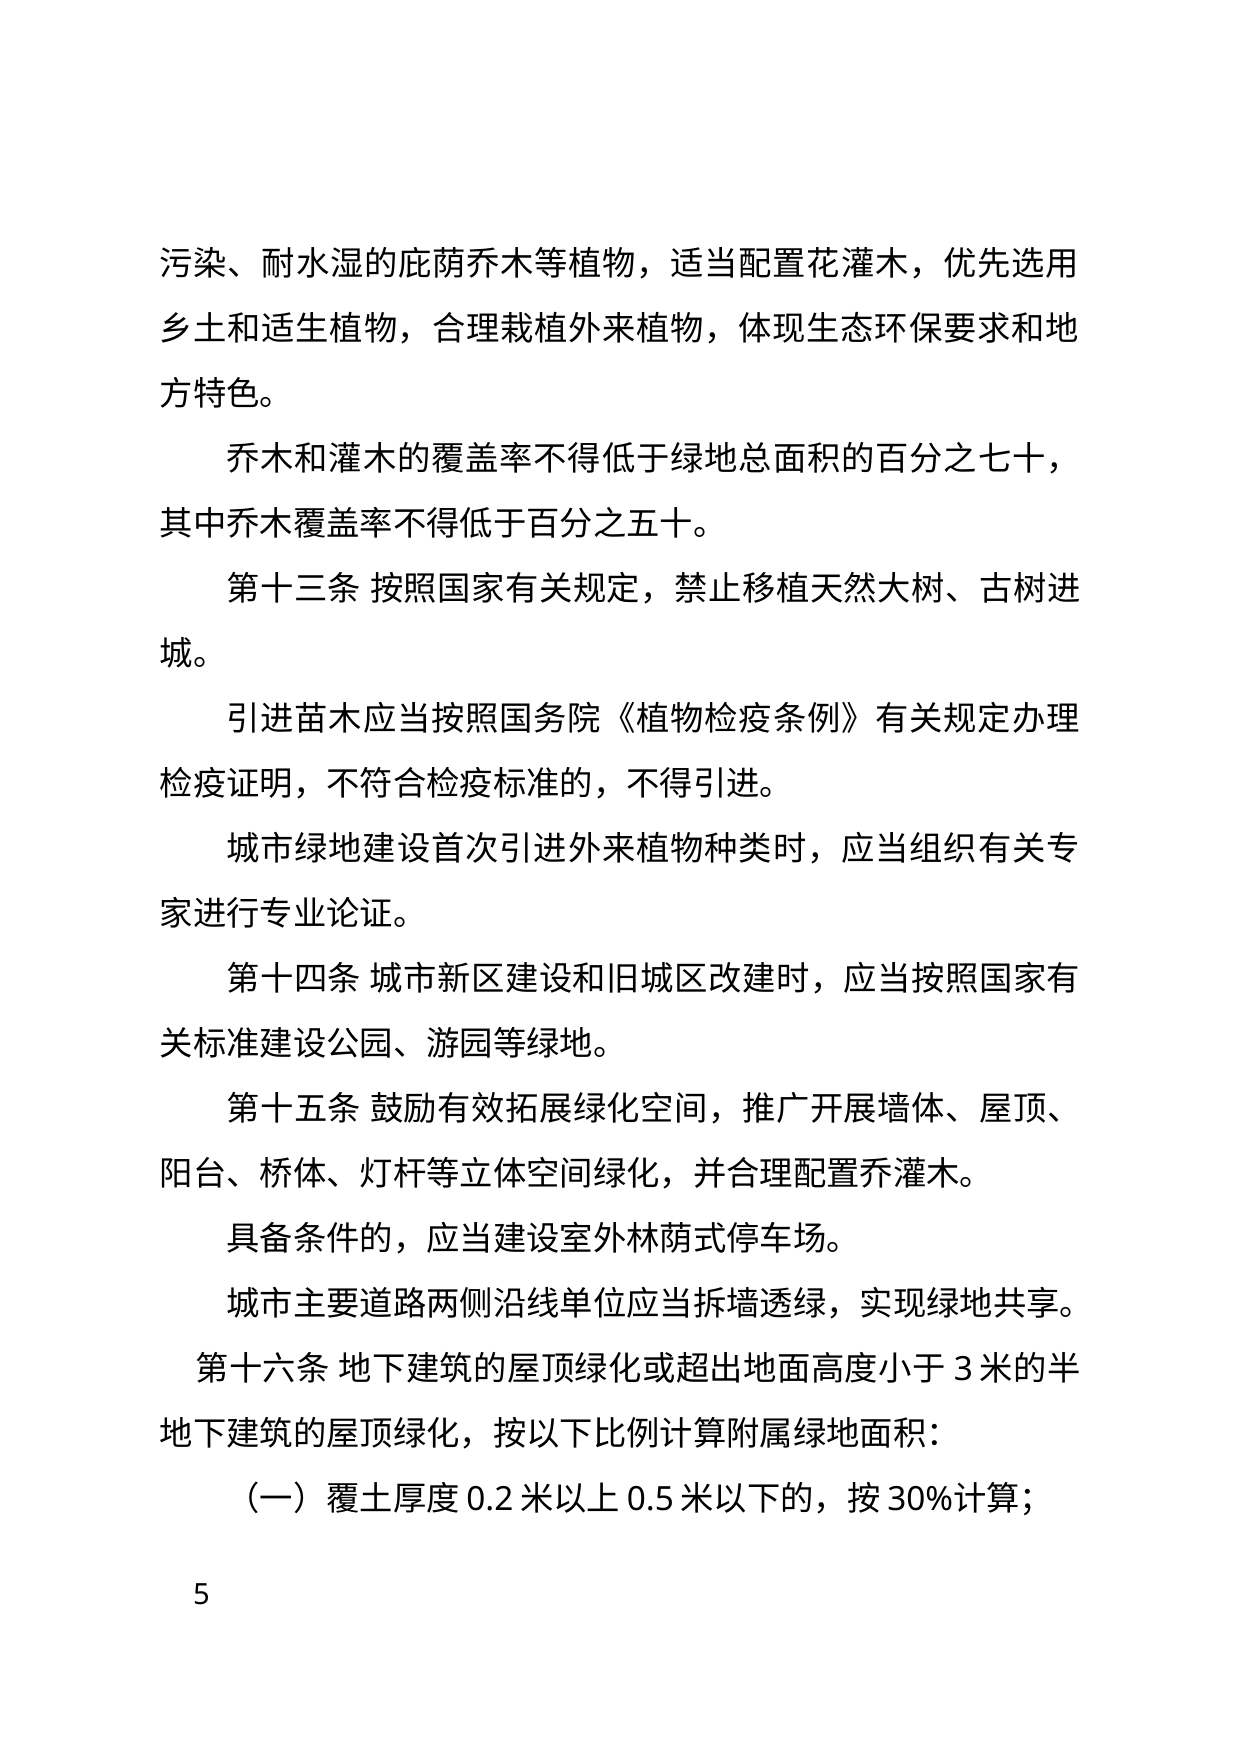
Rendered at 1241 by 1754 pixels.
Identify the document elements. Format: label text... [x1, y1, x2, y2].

text 乔木和灌木的覆盖率不得低于绿地总面积的百分之七十，其中乔木覆盖率不得低于百分之五十。 [159, 423, 1081, 553]
text 具备条件的，应当建设室外林荫式停车场。 [159, 1203, 1081, 1268]
text （一）覆土厚度0.2米以上0.5米以下的，按30%计算； [159, 1463, 1081, 1528]
text 第十六条 地下建筑的屋顶绿化或超出地面高度小于3米的半地下建筑的屋顶绿化，按以下比例计算附属绿地面积： [159, 1333, 1081, 1463]
text 第十三条 按照国家有关规定，禁止移植天然大树、古树进城。 [159, 553, 1081, 683]
text 城市绿地建设首次引进外来植物种类时，应当组织有关专家进行专业论证。 [159, 813, 1081, 943]
text 引进苗木应当按照国务院《植物检疫条例》有关规定办理检疫证明，不符合检疫标准的，不得引进。 [159, 683, 1081, 813]
text 第十四条 城市新区建设和旧城区改建时，应当按照国家有关标准建设公园、游园等绿地。 [159, 943, 1081, 1073]
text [159, 228, 1081, 423]
text 第十五条 鼓励有效拓展绿化空间，推广开展墙体、屋顶、阳台、桥体、灯杆等立体空间绿化，并合理配置乔灌木。 [159, 1073, 1081, 1203]
text 城市主要道路两侧沿线单位应当拆墙透绿，实现绿地共享。 [159, 1268, 1081, 1333]
